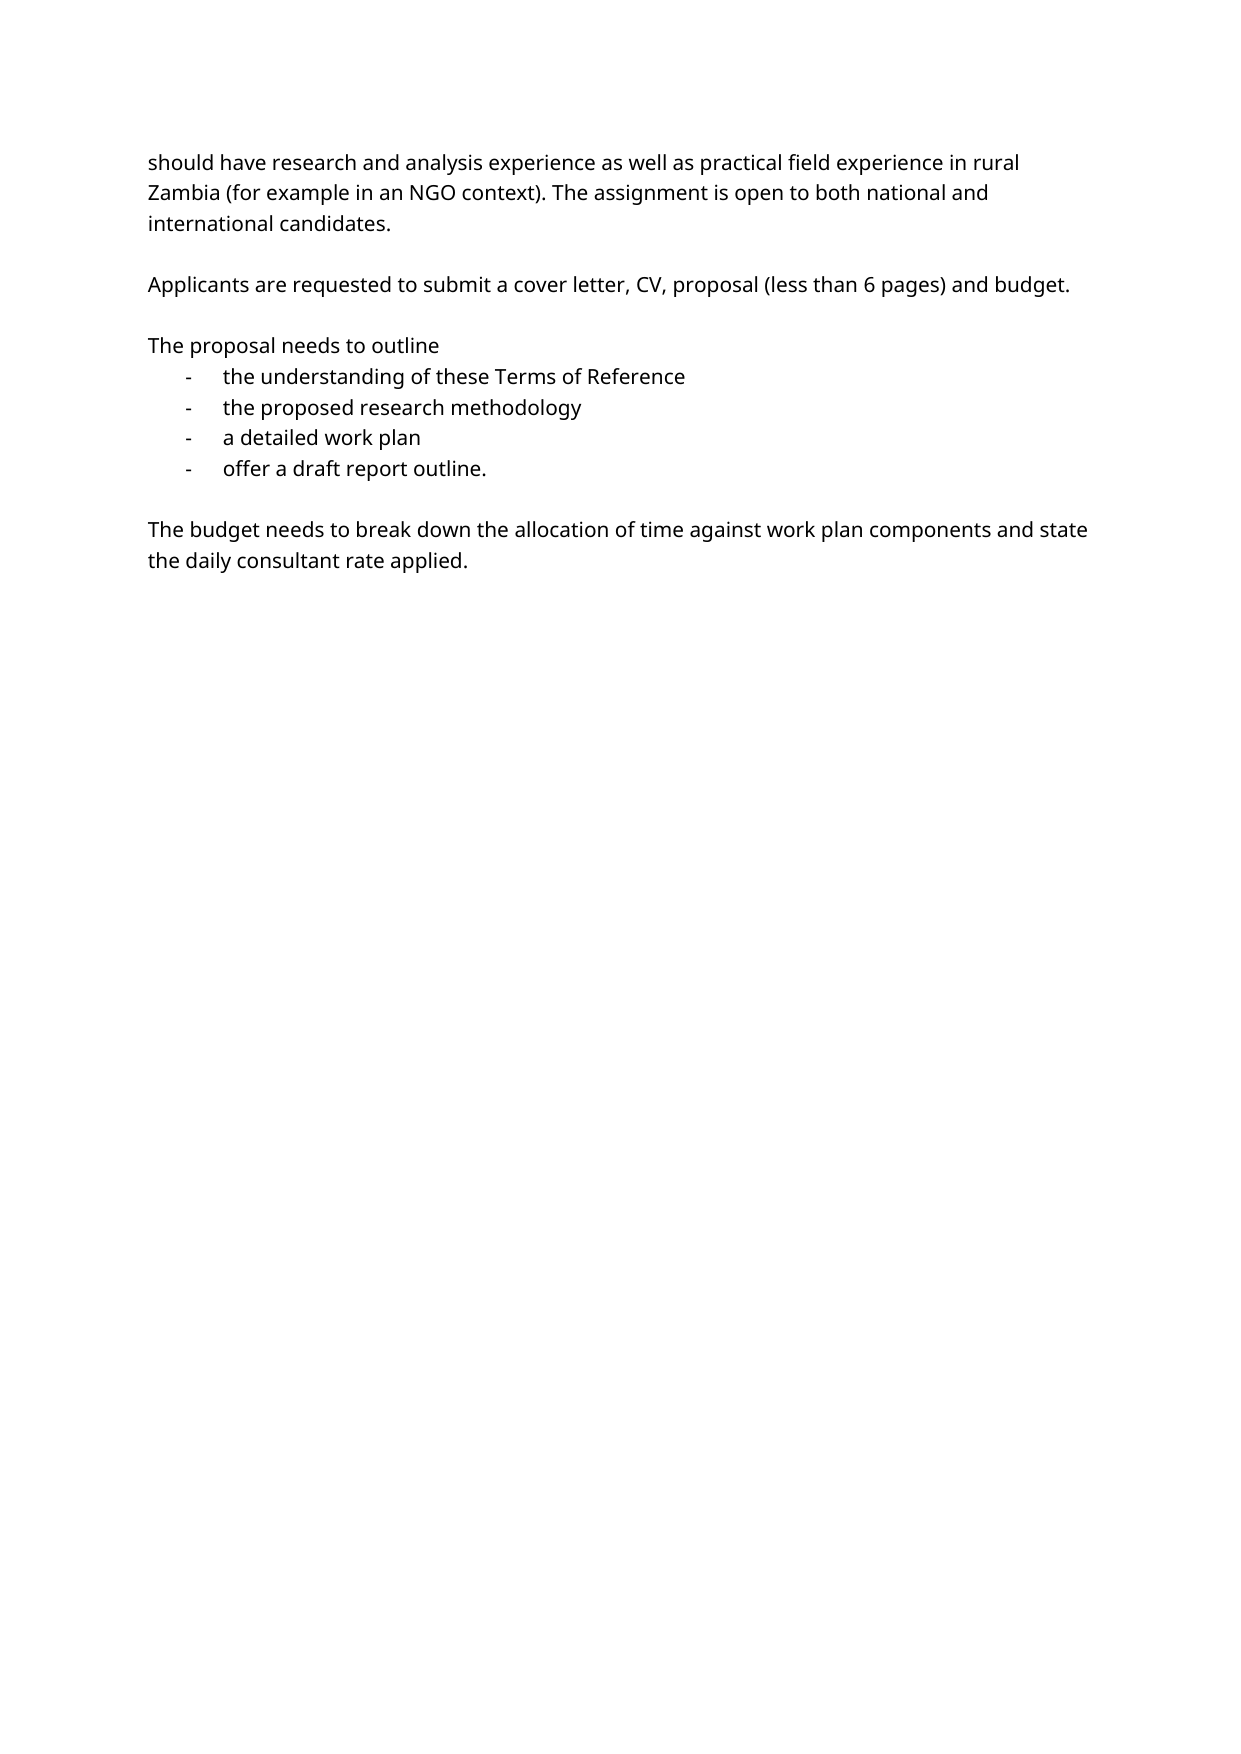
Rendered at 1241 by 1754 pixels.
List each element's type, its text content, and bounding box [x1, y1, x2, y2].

list the proposed research methodology [185, 393, 1093, 421]
text The proposal needs to outline [148, 331, 1093, 360]
list offer a draft report outline. [185, 454, 1093, 482]
text Applicants are requested to submit a cover letter, CV, proposal (less than 6 pages) and budget. [148, 270, 1093, 298]
list the understanding of these Terms of Reference [185, 362, 1093, 390]
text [148, 148, 1093, 237]
text The budget needs to break down the allocation of time against work plan components and state the daily consultant rate applied. [148, 515, 1093, 574]
list a detailed work plan [185, 423, 1093, 452]
